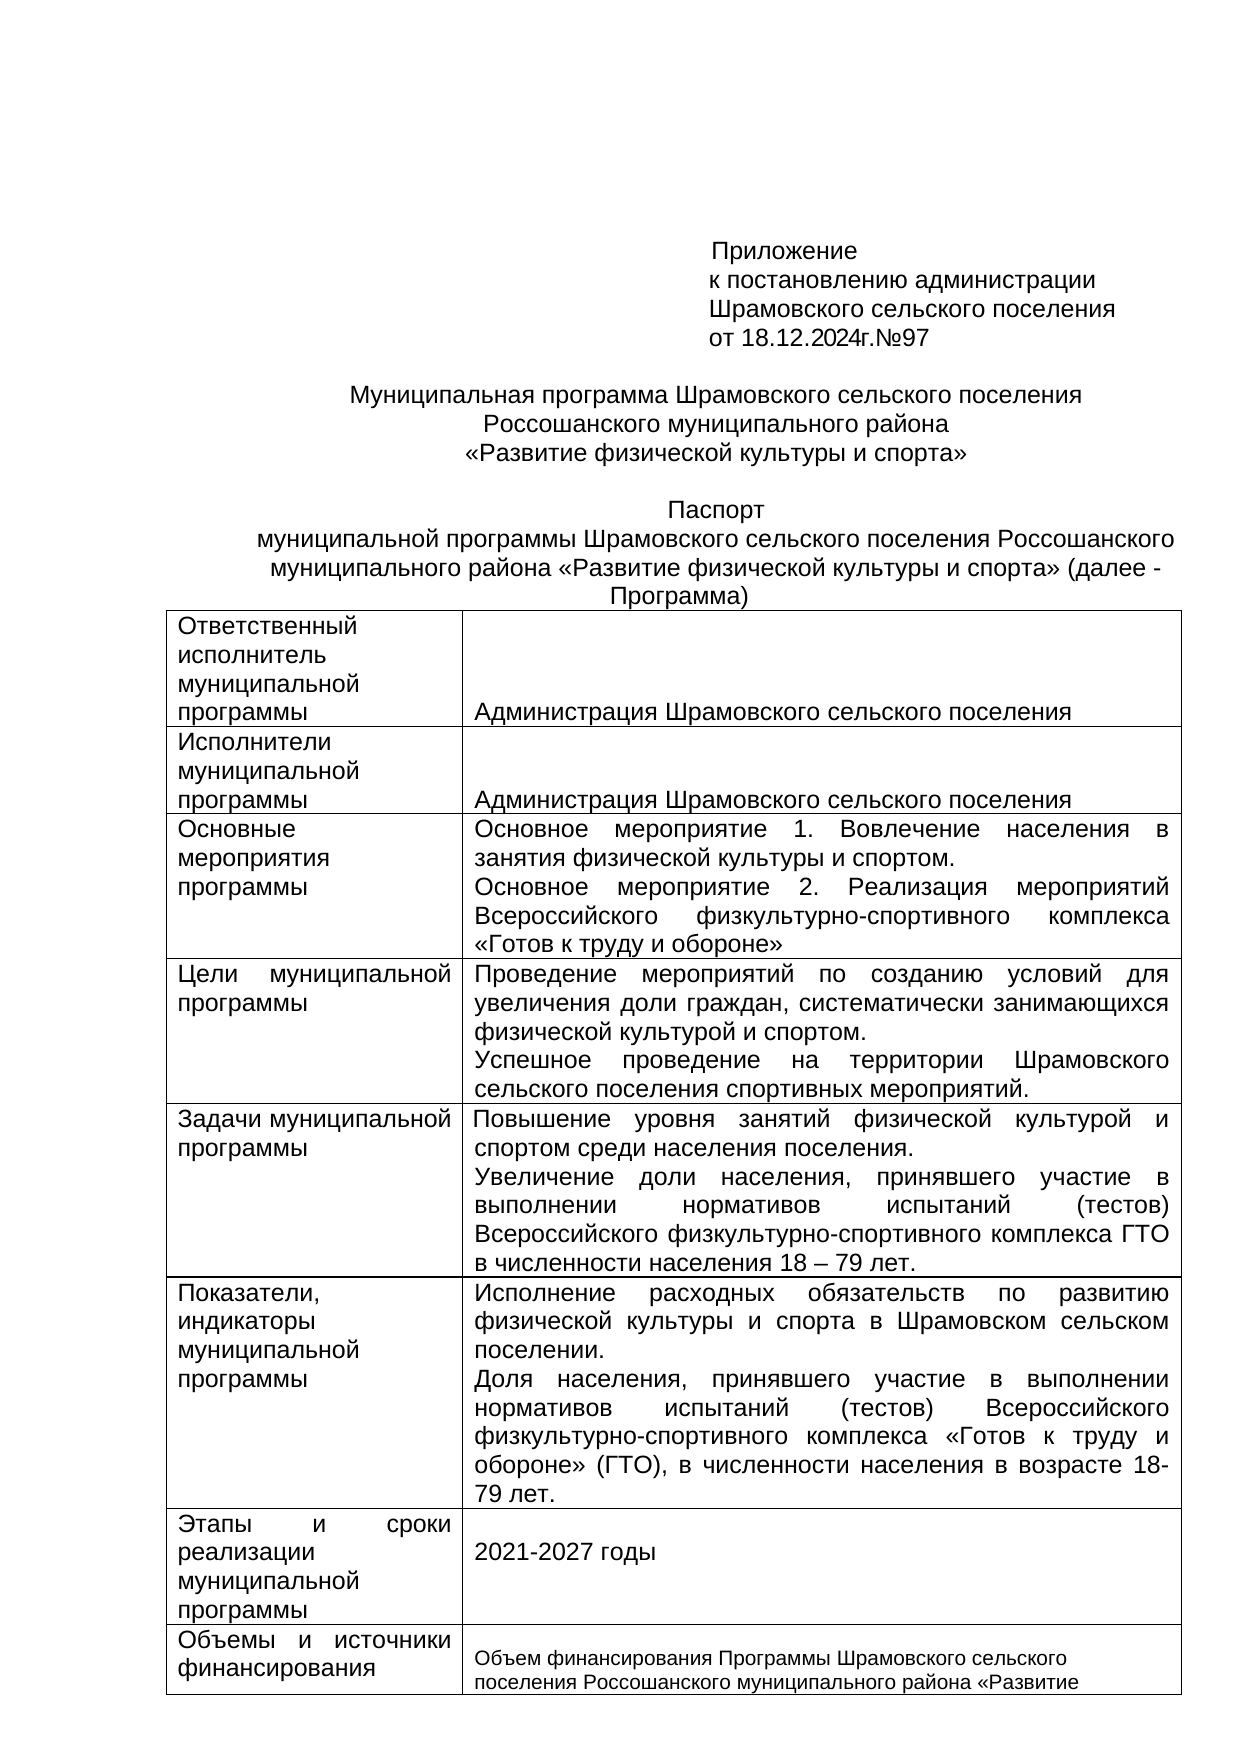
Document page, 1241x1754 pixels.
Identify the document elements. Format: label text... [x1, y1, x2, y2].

text муниципальной программы Шрамовского сельского поселения Россошанского [177, 524, 1181, 552]
table_cell Исполнители муниципальной программы [167, 727, 462, 813]
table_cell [167, 1625, 462, 1694]
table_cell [463, 1625, 1181, 1694]
text от 18.12.2024г.№97 [709, 322, 1181, 351]
table_cell Исполнение расходных обязательств по развитию физической культуры и спорта в Шрамовском сельском поселении. Доля населения, принявшего участие в выполнении нормативов испытаний (тестов) Всероссийского физкультурно-спортивного комплекса «Готов к труду и обороне» (ГТО), в численности населения в возрасте 18-79 лет. [463, 1278, 1181, 1507]
text к постановлению администрации [709, 265, 1181, 294]
table_cell Задачи муниципальной программы [167, 1104, 462, 1276]
table_cell Проведение мероприятий по созданию условий для увеличения доли граждан, систематически занимающихся физической культурой и спортом. Успешное проведение на территории Шрамовского сельского поселения спортивных мероприятий. [463, 959, 1181, 1103]
table_cell Цели муниципальной программы [167, 959, 462, 1103]
text Россошанского муниципального района [177, 409, 1181, 437]
table_cell Администрация Шрамовского сельского поселения [463, 727, 1181, 813]
table_header Администрация Шрамовского сельского поселения [463, 611, 1181, 726]
text «Развитие физической культуры и спорта» [177, 437, 1181, 466]
text муниципального района «Развитие физической культуры и спорта» (далее -Программа) [177, 552, 1181, 610]
table_header Ответственный исполнитель муниципальной программы [167, 611, 462, 726]
table_cell 2021-2027 годы [463, 1509, 1181, 1623]
table_cell Основные мероприятия программы [167, 814, 462, 958]
table_cell Этапы и сроки реализации муниципальной программы [167, 1509, 462, 1623]
table_cell Основное мероприятие 1. Вовлечение населения в занятия физической культуры и спортом. Основное мероприятие 2. Реализация мероприятий Всероссийского физкультурно-спортивного комплекса «Готов к труду и обороне» [463, 814, 1181, 958]
text Приложение [177, 236, 1181, 265]
table_cell Повышение уровня занятий физической культурой и спортом среди населения поселения. Увеличение доли населения, принявшего участие в выполнении нормативов испытаний (тестов) Всероссийского физкультурно-спортивного комплекса ГТО в численности населения 18 – 79 лет. [463, 1104, 1181, 1276]
text Паспорт [177, 495, 1181, 524]
text Шрамовского сельского поселения [709, 294, 1181, 322]
table_cell Показатели, индикаторы муниципальной программы [167, 1278, 462, 1507]
text Муниципальная программа Шрамовского сельского поселения [177, 380, 1181, 409]
